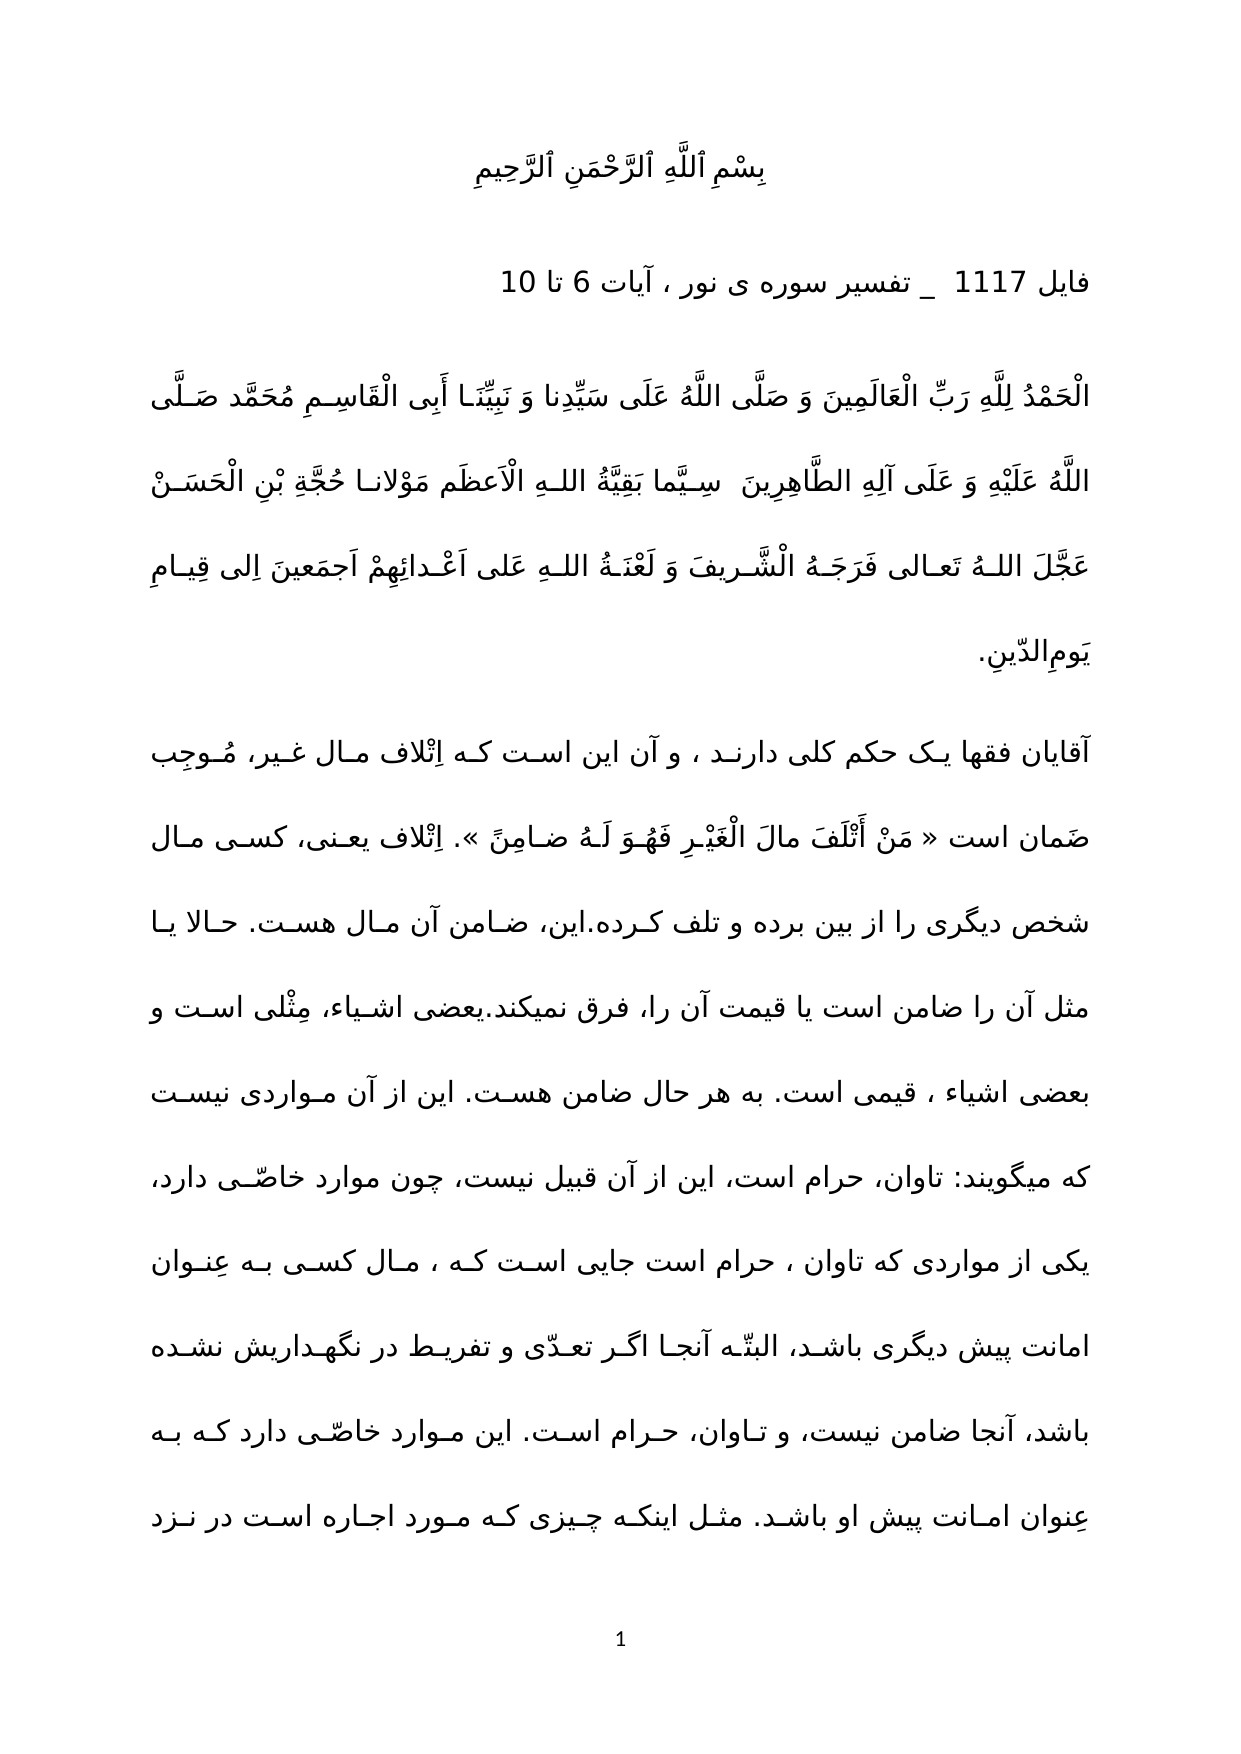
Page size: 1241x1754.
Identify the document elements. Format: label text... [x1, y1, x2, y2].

text بِسْمِ ٱللَّهِ ٱلرَّحْمَنِ ٱلرَّحِيمِ [150, 150, 1090, 184]
text الْحَمْدُ لِلَّهِ رَبِّ الْعَالَمِينَ وَ صَلَّی اللَّهُ عَلَی سَيِّدِنا وَ نَبِیِّنَا أَبِی ‌الْقَاسِمِ مُحَمَّد صَلَّی اللَّهُ عَلَیْهِ وَ عَلَی آلِهِ الطَّاهِرِینَ سِیَّما بَقِیَّةُ‌ اللهِ الْاَعظَم مَوْلانا حُجَّةِ بْنِ الْحَسَنْ عَجَّلَ اللهُ تَعالی فَرَجَهُ الْشَّریفَ وَ لَعْنَةُ اللهِ عَلی اَعْدائِهِمْ اَجمَعینَ اِلی قِیامِ یَومِ‌الدّینِ. [150, 379, 1090, 668]
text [150, 735, 1090, 1533]
text فایل 1117 _ تفسیر سوره ی نور ، آیات 6 تا 10 [150, 265, 1090, 299]
